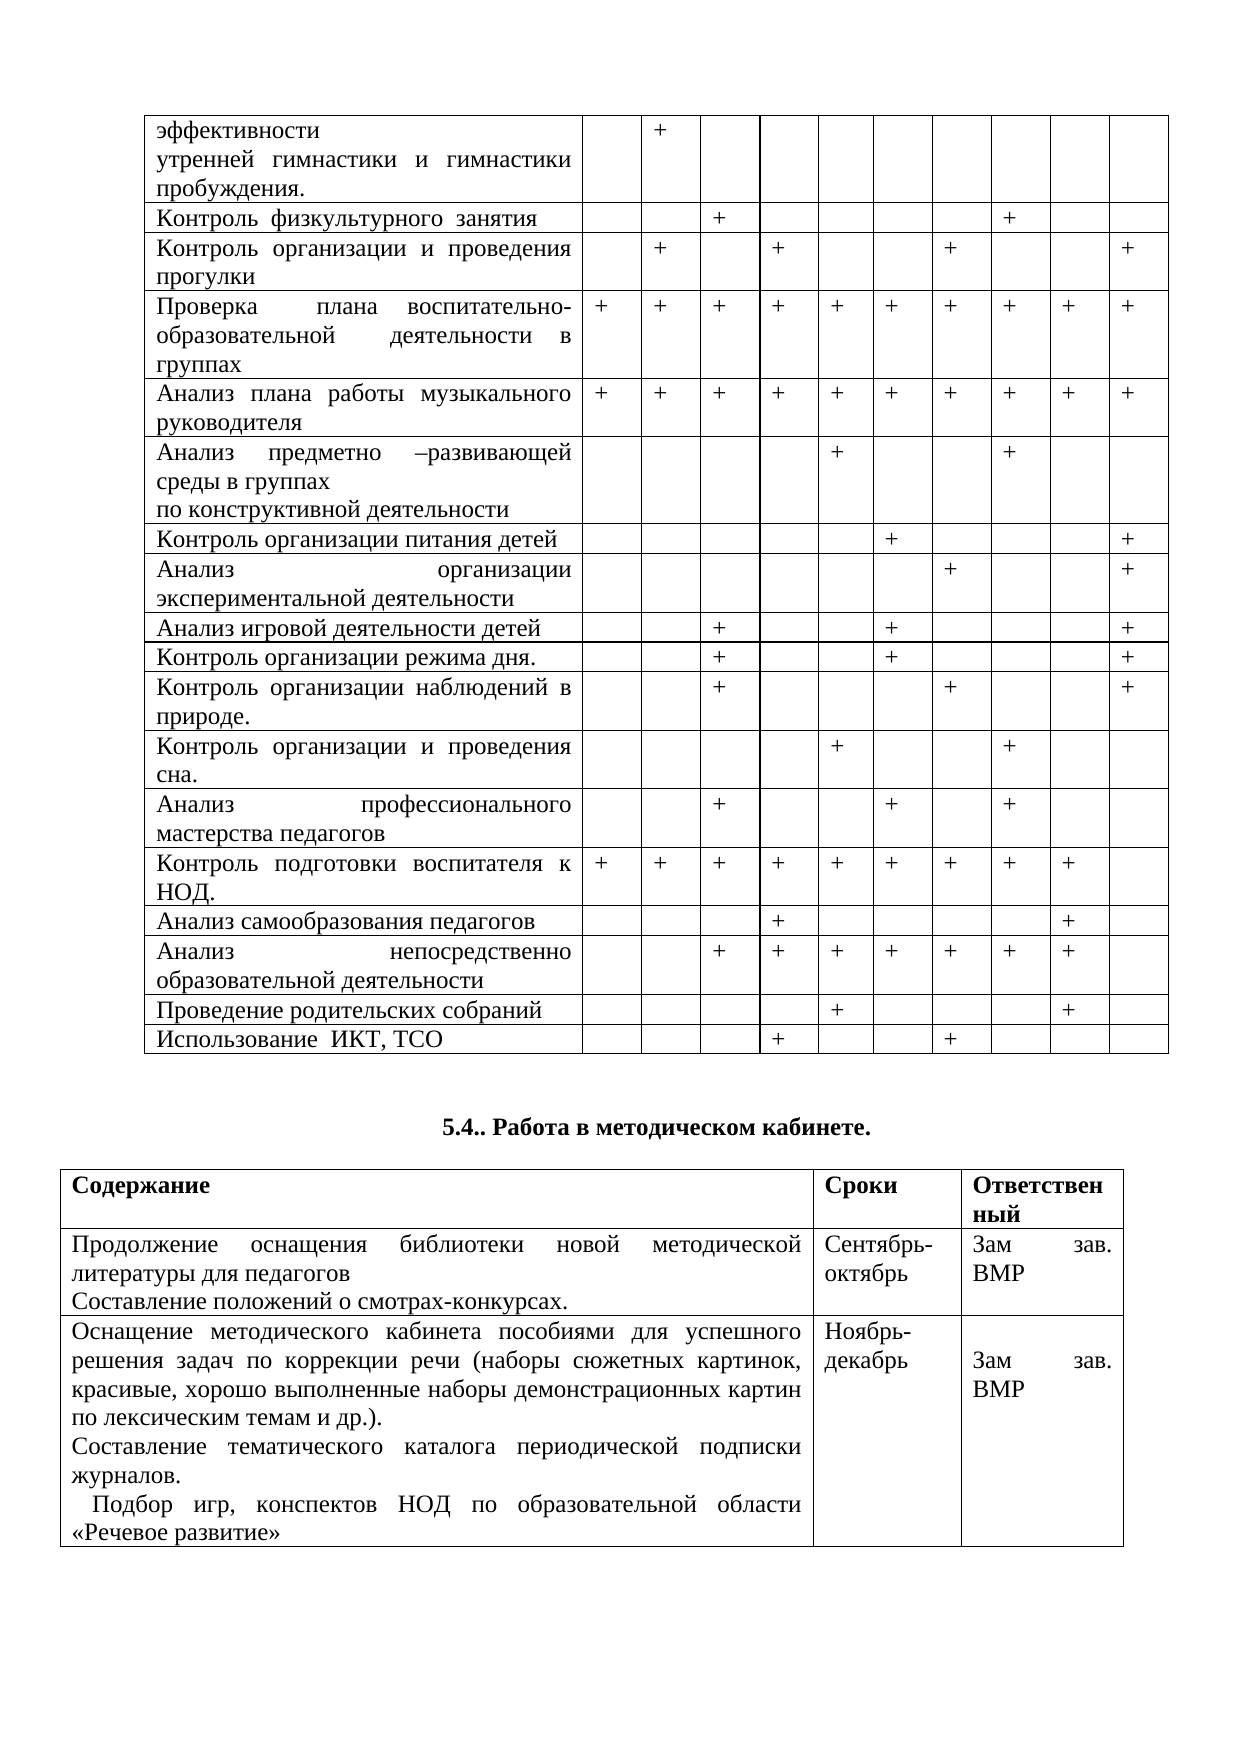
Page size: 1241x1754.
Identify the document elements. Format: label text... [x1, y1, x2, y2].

table_cell + [992, 789, 1050, 847]
table_cell [701, 437, 759, 523]
table_cell [1110, 1025, 1168, 1053]
table_cell [874, 1025, 932, 1053]
table_cell [701, 906, 759, 935]
table_cell + [992, 203, 1050, 232]
table_cell + [761, 116, 818, 202]
table_cell + [1110, 379, 1168, 436]
table_cell [761, 203, 818, 232]
table_cell [1110, 437, 1168, 523]
table_cell [1051, 731, 1109, 788]
table_cell [642, 203, 700, 232]
table_cell + [933, 379, 991, 436]
table_cell + [874, 643, 932, 671]
table_cell [992, 643, 1050, 671]
table_cell [992, 1025, 1050, 1053]
table_cell Анализ организации экспериментальной деятельности [145, 554, 582, 612]
table_cell Продолжение оснащения библиотеки новой методической литературы для педагогов Составление положений о смотрах-конкурсах. [61, 1229, 813, 1315]
table_cell + [701, 936, 759, 994]
table_cell [819, 203, 873, 232]
table_cell Контроль организации питания детей [145, 524, 582, 553]
table_cell [1051, 233, 1109, 290]
table_cell + [642, 291, 700, 377]
table_cell + [819, 379, 873, 436]
table_cell [642, 731, 700, 788]
table_cell [583, 936, 641, 994]
table_cell + [992, 291, 1050, 377]
table_cell [1110, 995, 1168, 1023]
table_cell [642, 554, 700, 612]
table_cell Контроль физкультурного занятия [145, 203, 582, 232]
table_cell + [874, 291, 932, 377]
table_cell [1110, 848, 1168, 905]
table_cell [761, 437, 818, 523]
table_cell [992, 554, 1050, 612]
table_cell + [933, 554, 991, 612]
table_cell + [642, 116, 700, 202]
table_cell [642, 437, 700, 523]
table_cell [1051, 1025, 1109, 1053]
table_cell [701, 233, 759, 290]
table_cell + [874, 613, 932, 641]
table_cell Контроль подготовки воспитателя к НОД. [145, 848, 582, 905]
table_cell [642, 906, 700, 935]
table_cell Анализ непосредственно образовательной деятельности [145, 936, 582, 994]
table_cell Контроль организации и проведения сна. [145, 731, 582, 788]
table_cell [874, 437, 932, 523]
table_cell + [583, 848, 641, 905]
table_cell + [992, 848, 1050, 905]
table_cell [819, 789, 873, 847]
table_cell [992, 995, 1050, 1023]
table_cell [761, 554, 818, 612]
table_cell [819, 116, 873, 202]
table_cell [874, 995, 932, 1023]
table_cell [583, 116, 641, 202]
table_cell [583, 554, 641, 612]
table_cell + [819, 848, 873, 905]
table_cell Проверка плана воспитательно- образовательной деятельности в группах [145, 291, 582, 377]
table_cell + [1051, 291, 1109, 377]
table_cell + [701, 291, 759, 377]
table_cell [819, 233, 873, 290]
table_cell + [583, 379, 641, 436]
table_cell + [1110, 554, 1168, 612]
table_cell [1051, 524, 1109, 553]
table_cell Контроль организации и проведения прогулки [145, 233, 582, 290]
table_cell + [701, 379, 759, 436]
table_cell [933, 789, 991, 847]
table_cell + [701, 613, 759, 641]
table_cell [1110, 731, 1168, 788]
table_cell [701, 1025, 759, 1053]
table_cell Ноябрь-декабрь [814, 1316, 961, 1546]
table_cell [701, 995, 759, 1023]
table_cell + [1051, 995, 1109, 1023]
table_cell + [933, 1025, 991, 1053]
table_cell [1051, 116, 1109, 202]
table_cell [992, 613, 1050, 641]
table_cell [933, 524, 991, 553]
table_cell + [819, 995, 873, 1023]
table_cell [1110, 203, 1168, 232]
table_cell + [761, 848, 818, 905]
table_cell [583, 731, 641, 788]
table_cell [701, 116, 759, 202]
table_cell + [583, 291, 641, 377]
table_cell [642, 1025, 700, 1053]
table_cell + [933, 672, 991, 730]
table_cell + [874, 936, 932, 994]
table_cell [1051, 613, 1109, 641]
table_cell [583, 643, 641, 671]
table_cell [642, 789, 700, 847]
table_cell + [819, 437, 873, 523]
table_cell + [819, 291, 873, 377]
table_cell + [761, 291, 818, 377]
table_cell [642, 643, 700, 671]
table_cell [874, 233, 932, 290]
table_cell [701, 554, 759, 612]
table_cell Использование ИКТ, ТСО [145, 1025, 582, 1053]
table_cell [874, 906, 932, 935]
table_cell [761, 524, 818, 553]
table_cell + [819, 731, 873, 788]
table_cell [761, 643, 818, 671]
table_cell + [874, 848, 932, 905]
table_cell [583, 613, 641, 641]
table_cell + [933, 233, 991, 290]
table_cell [874, 731, 932, 788]
table_cell + [992, 379, 1050, 436]
table_cell Зам зав. ВМР [962, 1229, 1123, 1315]
table_cell [992, 906, 1050, 935]
table_cell + [701, 672, 759, 730]
table_cell [933, 995, 991, 1023]
table_cell + [992, 116, 1050, 202]
table_cell Анализ игровой деятельности детей [145, 613, 582, 641]
table_header Содержание [61, 1170, 813, 1228]
table_cell + [701, 643, 759, 671]
table_cell [583, 524, 641, 553]
table_cell + [1110, 291, 1168, 377]
table_cell [819, 613, 873, 641]
table_cell + [761, 1025, 818, 1053]
table_cell + [701, 203, 759, 232]
table_cell [761, 995, 818, 1023]
table_cell [1110, 116, 1168, 202]
table_cell [761, 613, 818, 641]
table_cell [933, 116, 991, 202]
table_cell + [992, 437, 1050, 523]
table_cell + [933, 936, 991, 994]
table_cell + [874, 116, 932, 202]
table_cell [1051, 672, 1109, 730]
table_cell + [761, 379, 818, 436]
table_cell [642, 995, 700, 1023]
table_cell [819, 524, 873, 553]
table_cell [1051, 554, 1109, 612]
table_cell [874, 203, 932, 232]
table_cell [933, 437, 991, 523]
table_cell [933, 203, 991, 232]
table_cell [1110, 906, 1168, 935]
table_cell + [819, 936, 873, 994]
table_cell Оснащение методического кабинета пособиями для успешного решения задач по коррекции речи (наборы сюжетных картинок, красивые, хорошо выполненные наборы демонстрационных картин по лексическим темам и др.). Составление тематического каталога периодической подписки журналов. Подбор игр, конспектов НОД по образовательной области «Речевое развитие» [61, 1316, 813, 1546]
table_cell + [933, 291, 991, 377]
table_cell [583, 789, 641, 847]
table_cell [583, 233, 641, 290]
table_cell [933, 906, 991, 935]
table_cell [819, 672, 873, 730]
table_cell + [642, 233, 700, 290]
table_cell + [1051, 906, 1109, 935]
table_cell [761, 672, 818, 730]
table_cell [583, 437, 641, 523]
table_cell [819, 1025, 873, 1053]
table_cell + [761, 936, 818, 994]
table_cell [819, 554, 873, 612]
table_header Ответственный [962, 1170, 1123, 1228]
table_cell Проведение родительских собраний [145, 995, 582, 1023]
table_cell + [1051, 936, 1109, 994]
table_cell [1051, 203, 1109, 232]
table_cell [642, 672, 700, 730]
table_cell [933, 613, 991, 641]
table_cell [583, 1025, 641, 1053]
table_cell Анализ самообразования педагогов [145, 906, 582, 935]
table_cell + [1110, 613, 1168, 641]
table_cell [583, 203, 641, 232]
table_cell [583, 906, 641, 935]
table_cell [761, 789, 818, 847]
text 5.4.. Работа в методическом кабинете. [89, 1112, 1223, 1141]
table_cell [819, 643, 873, 671]
table_cell [642, 936, 700, 994]
table_cell [701, 731, 759, 788]
table_cell + [761, 906, 818, 935]
table_cell + [1110, 672, 1168, 730]
table_cell Анализ плана работы музыкального руководителя [145, 379, 582, 436]
table_cell Зам зав. ВМР [962, 1316, 1123, 1546]
table_cell + [1051, 848, 1109, 905]
table_cell [992, 524, 1050, 553]
table_cell + [992, 936, 1050, 994]
table_cell Контроль организации наблюдений в природе. [145, 672, 582, 730]
table_cell + [992, 731, 1050, 788]
table_cell [992, 672, 1050, 730]
table_cell + [933, 848, 991, 905]
table_cell [992, 233, 1050, 290]
table_cell + [761, 233, 818, 290]
table_cell [642, 524, 700, 553]
table_cell Контроль организации режима дня. [145, 643, 582, 671]
table_cell Сентябрь-октябрь [814, 1229, 961, 1315]
table_cell + [874, 789, 932, 847]
table_cell Анализ профессионального мастерства педагогов [145, 789, 582, 847]
table_cell [819, 906, 873, 935]
table_header Сроки [814, 1170, 961, 1228]
table_cell + [874, 379, 932, 436]
table_cell [583, 995, 641, 1023]
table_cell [145, 116, 582, 202]
table_cell [933, 643, 991, 671]
table_cell [933, 731, 991, 788]
table_cell + [1051, 379, 1109, 436]
table_cell [1051, 437, 1109, 523]
table_cell [761, 731, 818, 788]
table_cell [874, 554, 932, 612]
table_cell + [642, 379, 700, 436]
table_cell + [642, 848, 700, 905]
table_cell + [701, 848, 759, 905]
table_cell [1110, 789, 1168, 847]
table_cell Анализ предметно –развивающей среды в группах по конструктивной деятельности [145, 437, 582, 523]
table_cell [701, 524, 759, 553]
table_cell [874, 672, 932, 730]
table_cell + [1110, 643, 1168, 671]
table_cell + [1110, 233, 1168, 290]
table_cell [1051, 643, 1109, 671]
table_cell + [701, 789, 759, 847]
table_cell [1110, 936, 1168, 994]
table_cell [642, 613, 700, 641]
table_cell [1051, 789, 1109, 847]
table_cell + [1110, 524, 1168, 553]
table_cell + [874, 524, 932, 553]
table_cell [583, 672, 641, 730]
